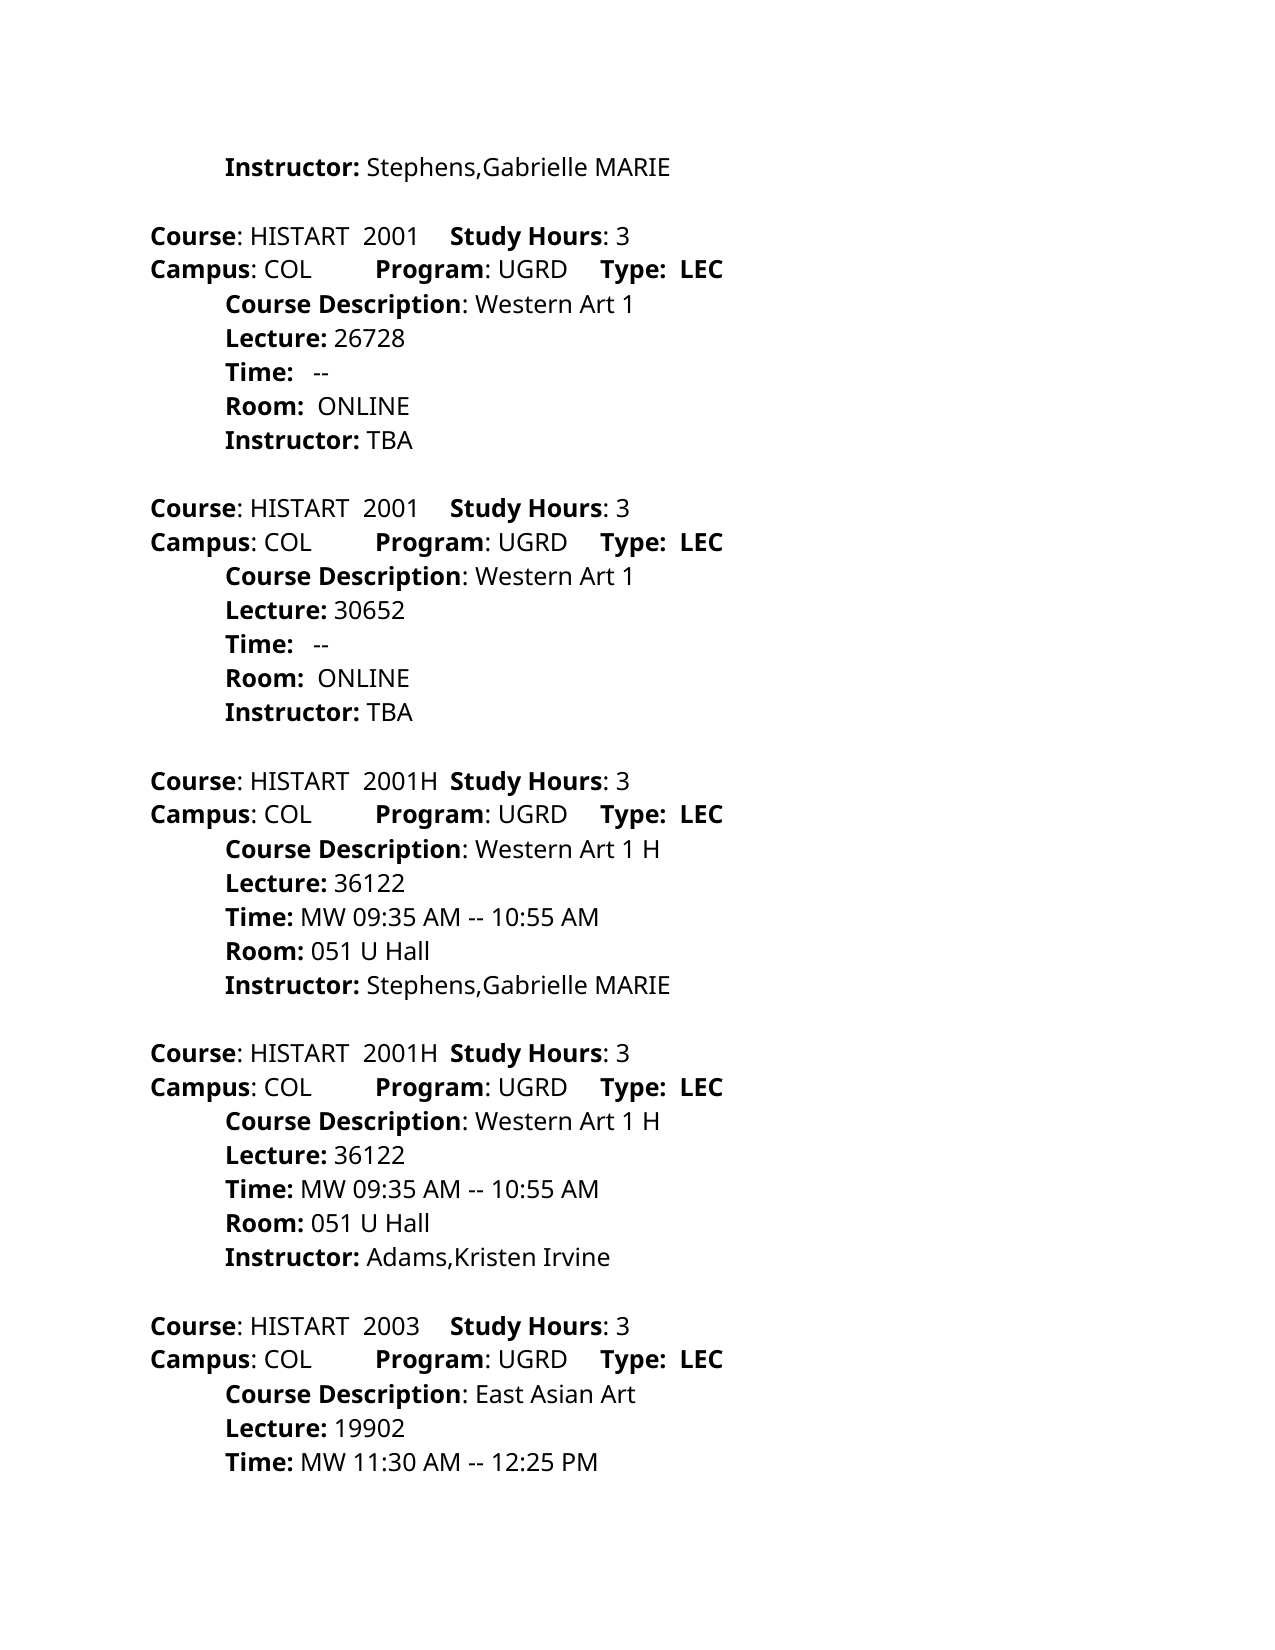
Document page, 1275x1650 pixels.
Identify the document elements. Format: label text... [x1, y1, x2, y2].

text Instructor: Stephens,Gabrielle MARIE [150, 150, 1125, 184]
text Instructor: TBA [150, 422, 1125, 457]
text Course: HISTART 2003 Study Hours: 3 [150, 1308, 1125, 1342]
text Room: 051 U Hall [150, 1206, 1125, 1240]
text Campus: COL Program: UGRD Type: LEC [150, 252, 1125, 286]
text Lecture: 36122 [150, 865, 1125, 899]
text Lecture: 36122 [150, 1138, 1125, 1172]
text Course: HISTART 2001H Study Hours: 3 [150, 1036, 1125, 1070]
text Time: MW 09:35 AM -- 10:55 AM [150, 899, 1125, 933]
text Instructor: TBA [150, 695, 1125, 729]
text Time: -- [150, 354, 1125, 388]
text Course: HISTART 2001 Study Hours: 3 [150, 218, 1125, 252]
text Course Description: East Asian Art [150, 1376, 1125, 1410]
text Campus: COL Program: UGRD Type: LEC [150, 525, 1125, 559]
text Course Description: Western Art 1 H [150, 831, 1125, 865]
text Campus: COL Program: UGRD Type: LEC [150, 1342, 1125, 1376]
text Lecture: 26728 [150, 320, 1125, 354]
text Instructor: Adams,Kristen Irvine [150, 1240, 1125, 1274]
text Room: 051 U Hall [150, 933, 1125, 967]
text Lecture: 19902 [150, 1410, 1125, 1444]
text Room: ONLINE [150, 661, 1125, 695]
text Course: HISTART 2001H Study Hours: 3 [150, 763, 1125, 797]
text Instructor: Stephens,Gabrielle MARIE [150, 967, 1125, 1002]
text Course Description: Western Art 1 H [150, 1104, 1125, 1138]
text Course: HISTART 2001 Study Hours: 3 [150, 491, 1125, 525]
text Room: ONLINE [150, 388, 1125, 422]
text Time: MW 09:35 AM -- 10:55 AM [150, 1172, 1125, 1206]
text Time: -- [150, 627, 1125, 661]
text Campus: COL Program: UGRD Type: LEC [150, 1070, 1125, 1104]
text Lecture: 30652 [150, 593, 1125, 627]
text Course Description: Western Art 1 [150, 559, 1125, 593]
text Time: MW 11:30 AM -- 12:25 PM [150, 1444, 1125, 1478]
text Campus: COL Program: UGRD Type: LEC [150, 797, 1125, 831]
text Course Description: Western Art 1 [150, 286, 1125, 320]
